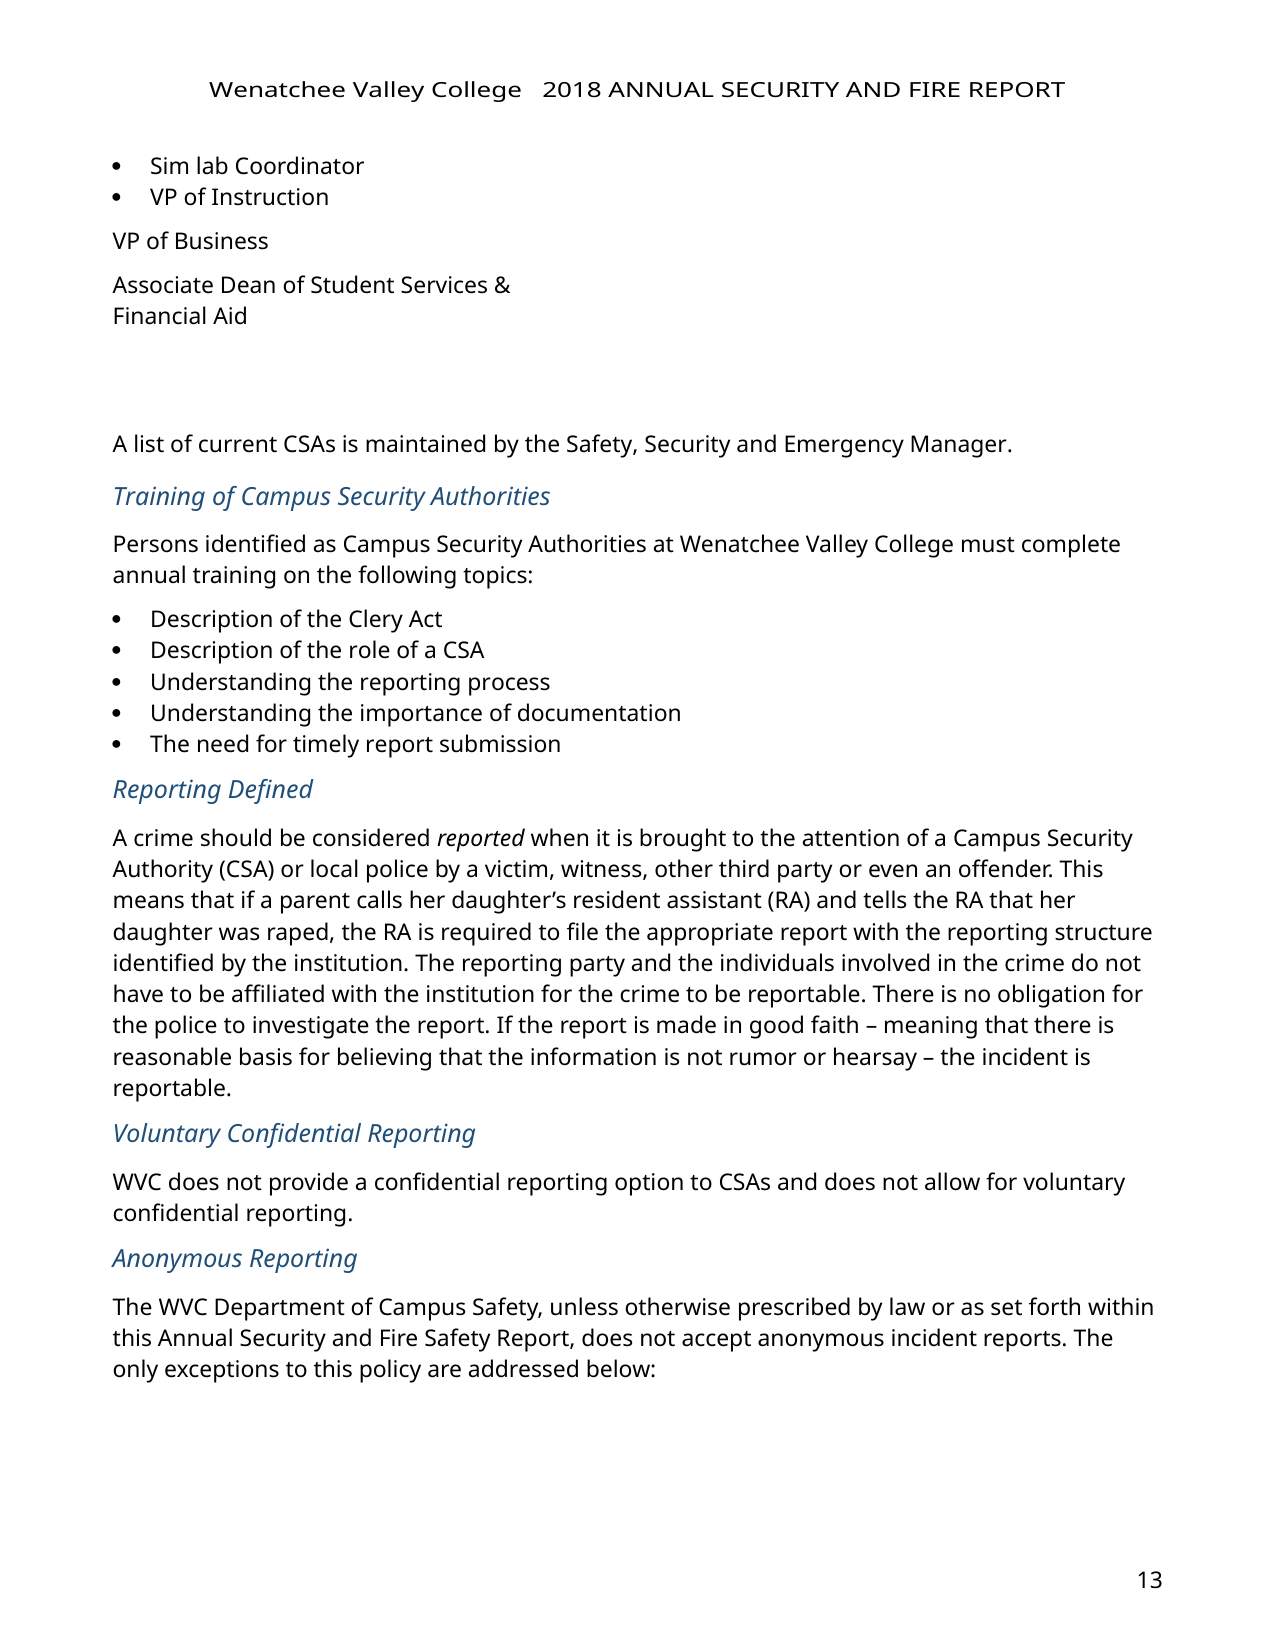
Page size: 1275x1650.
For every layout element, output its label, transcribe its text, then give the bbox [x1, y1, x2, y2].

list Understanding the importance of documentation [112, 697, 1162, 728]
text Associate Dean of Student Services & Financial Aid [112, 269, 600, 331]
text A list of current CSAs is maintained by the Safety, Security and Emergency Manager. [112, 394, 1162, 459]
text VP of Business [112, 225, 600, 256]
list Sim lab Coordinator [112, 150, 600, 181]
list Understanding the reporting process [112, 666, 1162, 697]
subtitle Reporting Defined [112, 772, 1162, 806]
subtitle Voluntary Confidential Reporting [112, 1116, 1162, 1150]
text The WVC Department of Campus Safety, unless otherwise prescribed by law or as set forth within this Annual Security and Fire Safety Report, does not accept anonymous incident reports. The only exceptions to this policy are addressed below: [112, 1290, 1162, 1384]
text WVC does not provide a confidential reporting option to CSAs and does not allow for voluntary confidential reporting. [112, 1166, 1162, 1228]
text A crime should be considered reported when it is brought to the attention of a Campus Security Authority (CSA) or local police by a victim, witness, other third party or even an offender. This means that if a parent calls her daughter’s resident assistant (RA) and tells the RA that her daughter was raped, the RA is required to file the appropriate report with the reporting structure identified by the institution. The reporting party and the individuals involved in the crime do not have to be affiliated with the institution for the crime to be reportable. There is no obligation for the police to investigate the report. If the report is made in good faith – meaning that there is reasonable basis for believing that the information is not rumor or hearsay – the incident is reportable. [112, 822, 1162, 1103]
text Persons identified as Campus Security Authorities at Wenatchee Valley College must complete annual training on the following topics: [112, 528, 1162, 591]
list Description of the Clery Act [112, 603, 1162, 634]
list The need for timely report submission [112, 728, 1162, 759]
list VP of Instruction [112, 181, 600, 212]
list Description of the role of a CSA [112, 634, 1162, 666]
subtitle Anonymous Reporting [112, 1241, 1162, 1274]
subtitle Training of Campus Security Authorities [112, 478, 1162, 512]
